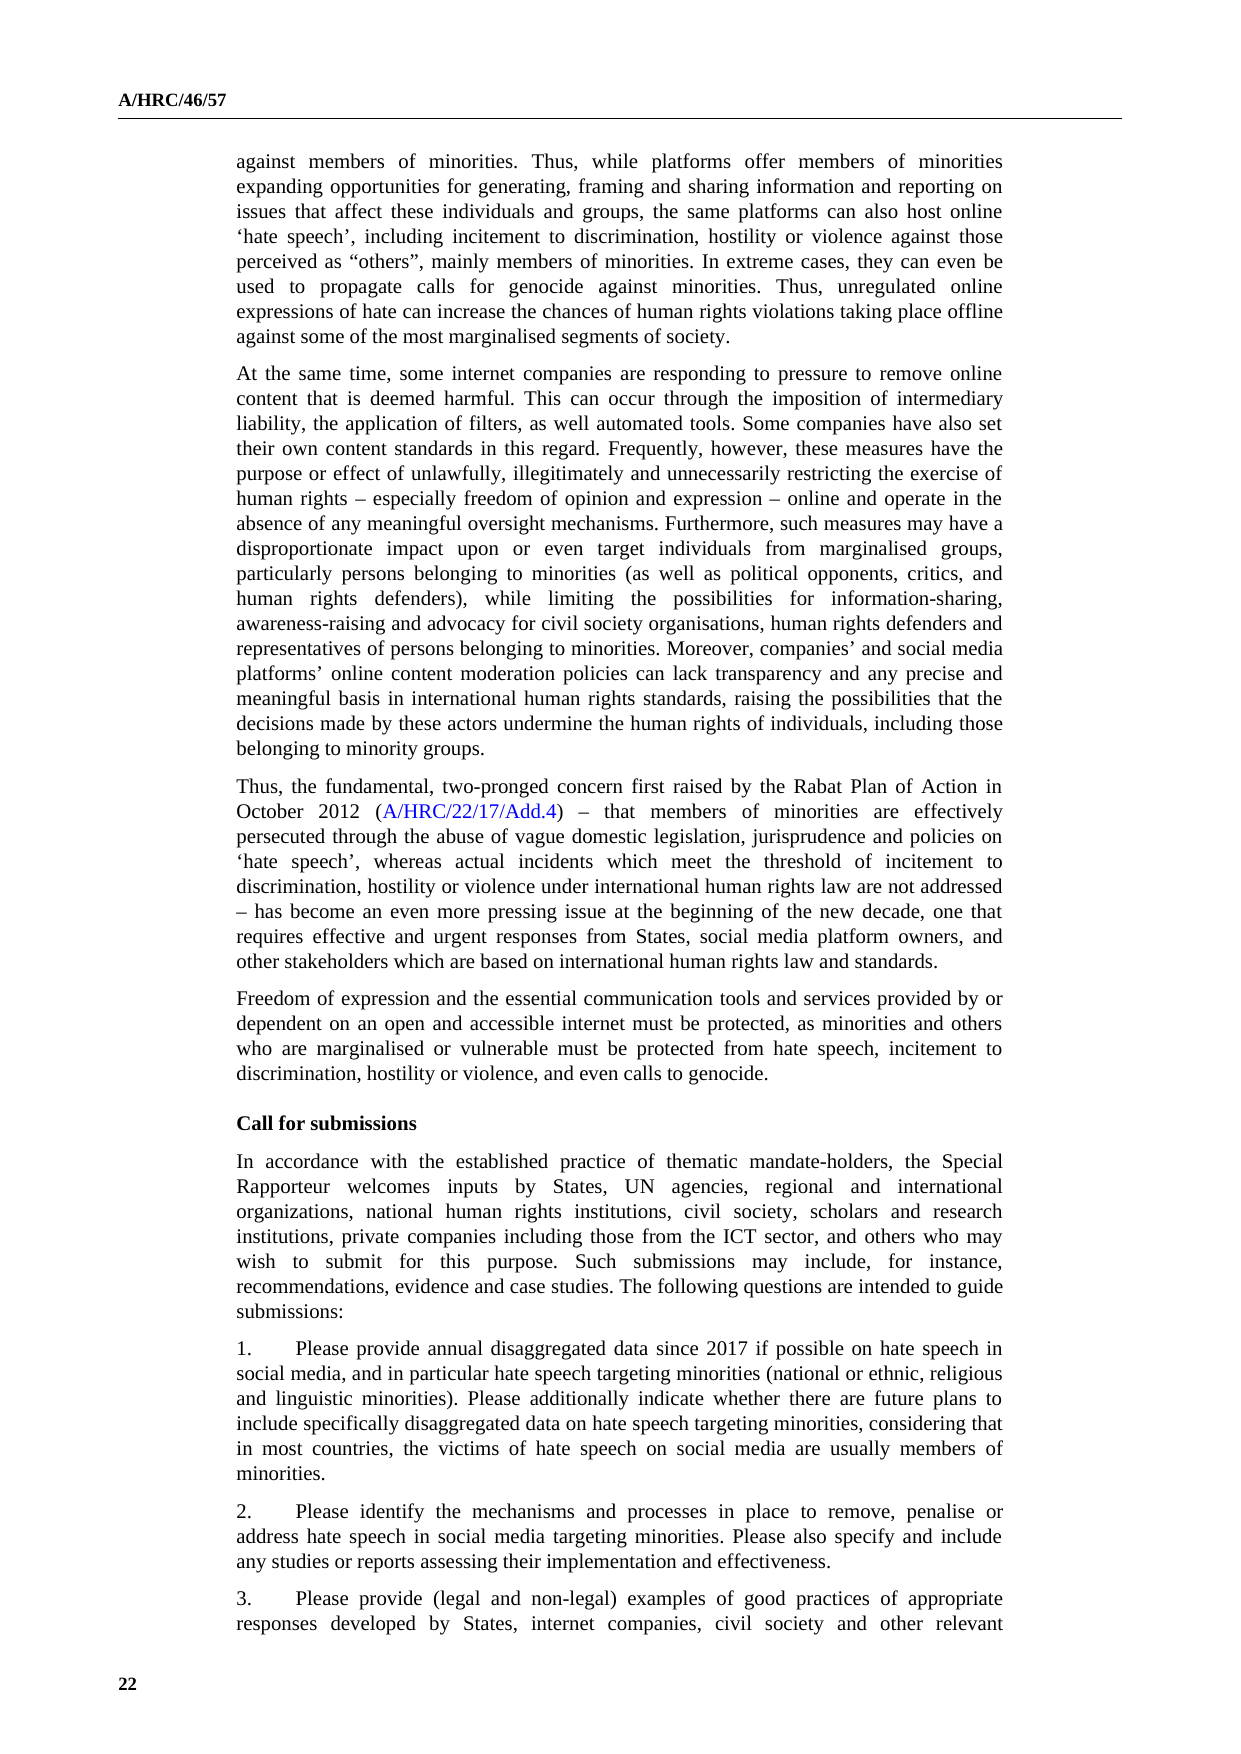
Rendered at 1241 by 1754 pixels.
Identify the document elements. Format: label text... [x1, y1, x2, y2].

text In accordance with the established practice of thematic mandate-holders, the Special Rapporteur welcomes inputs by States, UN agencies, regional and international organizations, national human rights institutions, civil society, scholars and research institutions, private companies including those from the ICT sector, and others who may wish to submit for this purpose. Such submissions may include, for instance, recommendations, evidence and case studies. The following questions are intended to guide submissions: [236, 1148, 1004, 1323]
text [236, 1585, 1004, 1635]
text Thus, the fundamental, two-pronged concern first raised by the Rabat Plan of Action in October 2012 (A/HRC/22/17/Add.4) – that members of minorities are effectively persecuted through the abuse of vague domestic legislation, jurisprudence and policies on ‘hate speech’, whereas actual incidents which meet the threshold of incitement to discrimination, hostility or violence under international human rights law are not addressed – has become an even more pressing issue at the beginning of the new decade, one that requires effective and urgent responses from States, social media platform owners, and other stakeholders which are based on international human rights law and standards. [236, 773, 1004, 973]
text Call for submissions [118, 1110, 1004, 1135]
text 2. Please identify the mechanisms and processes in place to remove, penalise or address hate speech in social media targeting minorities. Please also specify and include any studies or reports assessing their implementation and effectiveness. [236, 1498, 1004, 1573]
text At the same time, some internet companies are responding to pressure to remove online content that is deemed harmful. This can occur through the imposition of intermediary liability, the application of filters, as well automated tools. Some companies have also set their own content standards in this regard. Frequently, however, these measures have the purpose or effect of unlawfully, illegitimately and unnecessarily restricting the exercise of human rights – especially freedom of opinion and expression – online and operate in the absence of any meaningful oversight mechanisms. Furthermore, such measures may have a disproportionate impact upon or even target individuals from marginalised groups, particularly persons belonging to minorities (as well as political opponents, critics, and human rights defenders), while limiting the possibilities for information-sharing, awareness-raising and advocacy for civil society organisations, human rights defenders and representatives of persons belonging to minorities. Moreover, companies’ and social media platforms’ online content moderation policies can lack transparency and any precise and meaningful basis in international human rights standards, raising the possibilities that the decisions made by these actors undermine the human rights of individuals, including those belonging to minority groups. [236, 360, 1004, 760]
text 1. Please provide annual disaggregated data since 2017 if possible on hate speech in social media, and in particular hate speech targeting minorities (national or ethnic, religious and linguistic minorities). Please additionally indicate whether there are future plans to include specifically disaggregated data on hate speech targeting minorities, considering that in most countries, the victims of hate speech on social media are usually members of minorities. [236, 1335, 1004, 1485]
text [236, 148, 1004, 348]
text Freedom of expression and the essential communication tools and services provided by or dependent on an open and accessible internet must be protected, as minorities and others who are marginalised or vulnerable must be protected from hate speech, incitement to discrimination, hostility or violence, and even calls to genocide. [236, 985, 1004, 1085]
